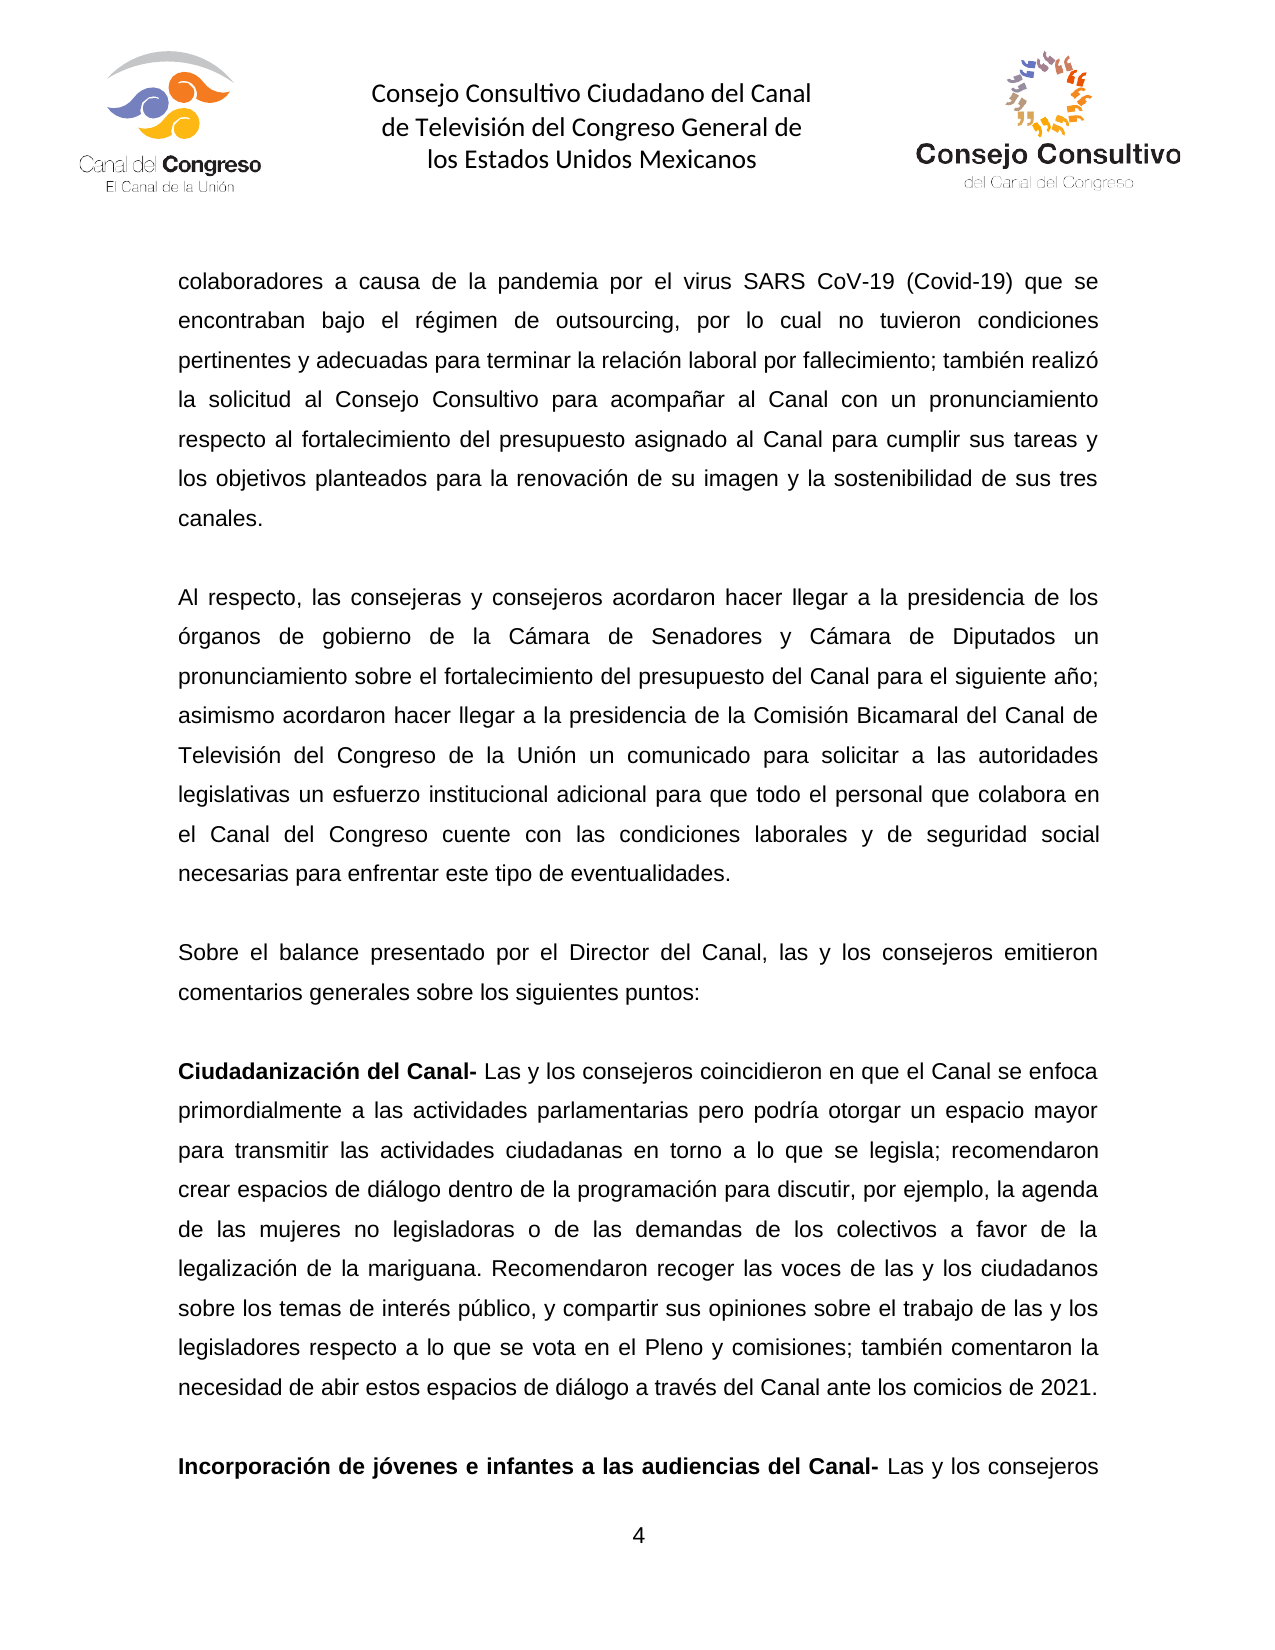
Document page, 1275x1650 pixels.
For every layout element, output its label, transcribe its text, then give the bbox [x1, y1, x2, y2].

text Al respecto, las consejeras y consejeros acordaron hacer llegar a la presidencia de los órganos de gobierno de la Cámara de Senadores y Cámara de Diputados un pronunciamiento sobre el fortalecimiento del presupuesto del Canal para el siguiente año; asimismo acordaron hacer llegar a la presidencia de la Comisión Bicamaral del Canal de Televisión del Congreso de la Unión un comunicado para solicitar a las autoridades legislativas un esfuerzo institucional adicional para que todo el personal que colabora en el Canal del Congreso cuente con las condiciones laborales y de seguridad social necesarias para enfrentar este tipo de eventualidades. [178, 584, 1099, 887]
picture [79, 155, 261, 192]
picture [916, 50, 1180, 191]
text colaboradores a causa de la pandemia por el virus SARS CoV-19 (Covid-19) que se encontraban bajo el régimen de outsourcing, por lo cual no tuvieron condiciones pertinentes y adecuadas para terminar la relación laboral por fallecimiento; también realizó la solicitud al Consejo Consultivo para acompañar al Canal con un pronunciamiento respecto al fortalecimiento del presupuesto asignado al Canal para cumplir sus tareas y los objetivos planteados para la renovación de su imagen y la sostenibilidad de sus tres canales. [178, 268, 1099, 531]
text Sobre el balance presentado por el Director del Canal, las y los consejeros emitieron comentarios generales sobre los siguientes puntos: [178, 939, 1099, 1005]
text Ciudadanización del Canal- Las y los consejeros coincidieron en que el Canal se enfoca primordialmente a las actividades parlamentarias pero podría otorgar un espacio mayor para transmitir las actividades ciudadanas en torno a lo que se legisla; recomendaron crear espacios de diálogo dentro de la programación para discutir, por ejemplo, la agenda de las mujeres no legisladoras o de las demandas de los colectivos a favor de la legalización de la mariguana. Recomendaron recoger las voces de las y los ciudadanos sobre los temas de interés público, y compartir sus opiniones sobre el trabajo de las y los legisladores respecto a lo que se vota en el Pleno y comisiones; también comentaron la necesidad de abir estos espacios de diálogo a través del Canal ante los comicios de 2021. [178, 1058, 1099, 1400]
